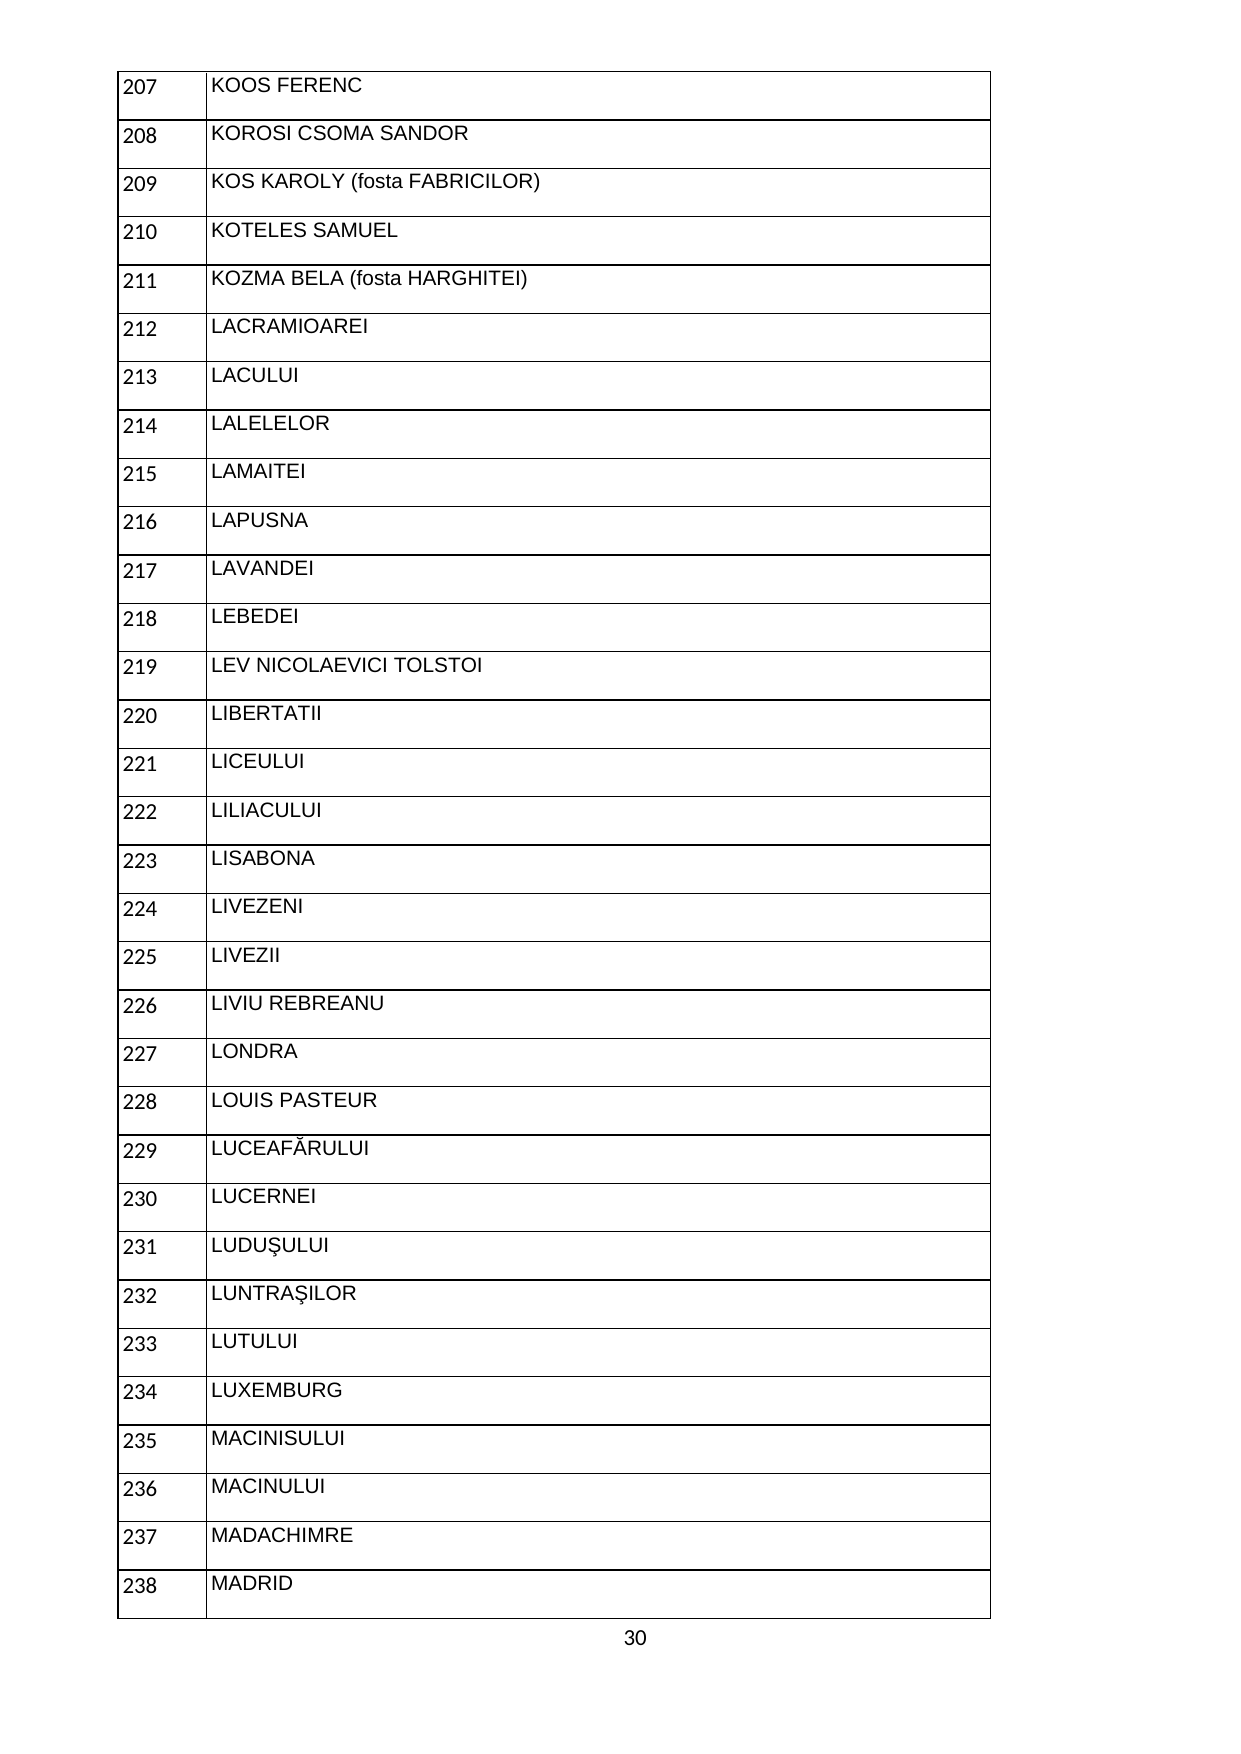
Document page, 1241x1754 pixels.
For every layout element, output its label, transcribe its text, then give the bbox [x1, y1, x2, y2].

table_cell LACULUI [207, 362, 990, 409]
table_cell LOUIS PASTEUR [207, 1087, 990, 1134]
table_cell 231 [119, 1232, 206, 1279]
table_cell 214 [119, 411, 206, 457]
table_cell 208 [119, 121, 206, 167]
table_cell MADACHIMRE [207, 1522, 990, 1569]
table_cell 234 [119, 1377, 206, 1424]
table_cell 229 [119, 1136, 206, 1182]
table_cell LUCERNEI [207, 1184, 990, 1231]
table_cell 227 [119, 1039, 206, 1086]
table_cell KOOS FERENC [207, 72, 990, 119]
table_cell LUCEAFĂRULUI [207, 1136, 990, 1182]
table_cell 232 [119, 1281, 206, 1327]
table_cell 224 [119, 894, 206, 941]
table_cell 216 [119, 507, 206, 554]
table_cell 237 [119, 1522, 206, 1569]
table_cell LEV NICOLAEVICI TOLSTOI [207, 652, 990, 699]
table_cell 215 [119, 459, 206, 506]
table_cell 226 [119, 991, 206, 1037]
table_cell LAVANDEI [207, 556, 990, 602]
table_cell LEBEDEI [207, 604, 990, 651]
table_cell 219 [119, 652, 206, 699]
table_cell MACINULUI [207, 1474, 990, 1521]
table_cell KOTELES SAMUEL [207, 217, 990, 264]
table_cell 217 [119, 556, 206, 602]
table_cell KOZMA BELA (fosta HARGHITEI) [207, 266, 990, 312]
table_cell LAMAITEI [207, 459, 990, 506]
table_cell KOS KAROLY (fosta FABRICILOR) [207, 169, 990, 216]
table_cell LONDRA [207, 1039, 990, 1086]
table_cell 207 [119, 72, 206, 119]
table_cell LIVEZII [207, 942, 990, 989]
table_cell 233 [119, 1329, 206, 1376]
table_cell LACRAMIOAREI [207, 314, 990, 361]
table_cell LUDUŞULUI [207, 1232, 990, 1279]
table_cell 213 [119, 362, 206, 409]
table_cell 228 [119, 1087, 206, 1134]
table_cell 230 [119, 1184, 206, 1231]
table_cell LIVEZENI [207, 894, 990, 941]
table_cell 210 [119, 217, 206, 264]
table_cell 236 [119, 1474, 206, 1521]
table_cell MACINISULUI [207, 1426, 990, 1472]
table_cell LUNTRAŞILOR [207, 1281, 990, 1327]
table_cell LALELELOR [207, 411, 990, 457]
table_cell 218 [119, 604, 206, 651]
table_cell 225 [119, 942, 206, 989]
table_cell 212 [119, 314, 206, 361]
table_cell LIBERTATII [207, 701, 990, 747]
table_cell LIVIU REBREANU [207, 991, 990, 1037]
table_cell 238 [119, 1571, 206, 1617]
table_cell 222 [119, 797, 206, 844]
table_cell LISABONA [207, 846, 990, 892]
table_cell 211 [119, 266, 206, 312]
table_cell 220 [119, 701, 206, 747]
table_cell 209 [119, 169, 206, 216]
table_cell LICEULUI [207, 749, 990, 796]
table_cell LUXEMBURG [207, 1377, 990, 1424]
table_cell LILIACULUI [207, 797, 990, 844]
table_cell LUTULUI [207, 1329, 990, 1376]
table_cell 221 [119, 749, 206, 796]
table_cell LAPUSNA [207, 507, 990, 554]
table_cell KOROSI CSOMA SANDOR [207, 121, 990, 167]
table_cell MADRID [207, 1571, 990, 1617]
table_cell 235 [119, 1426, 206, 1472]
table_cell 223 [119, 846, 206, 892]
